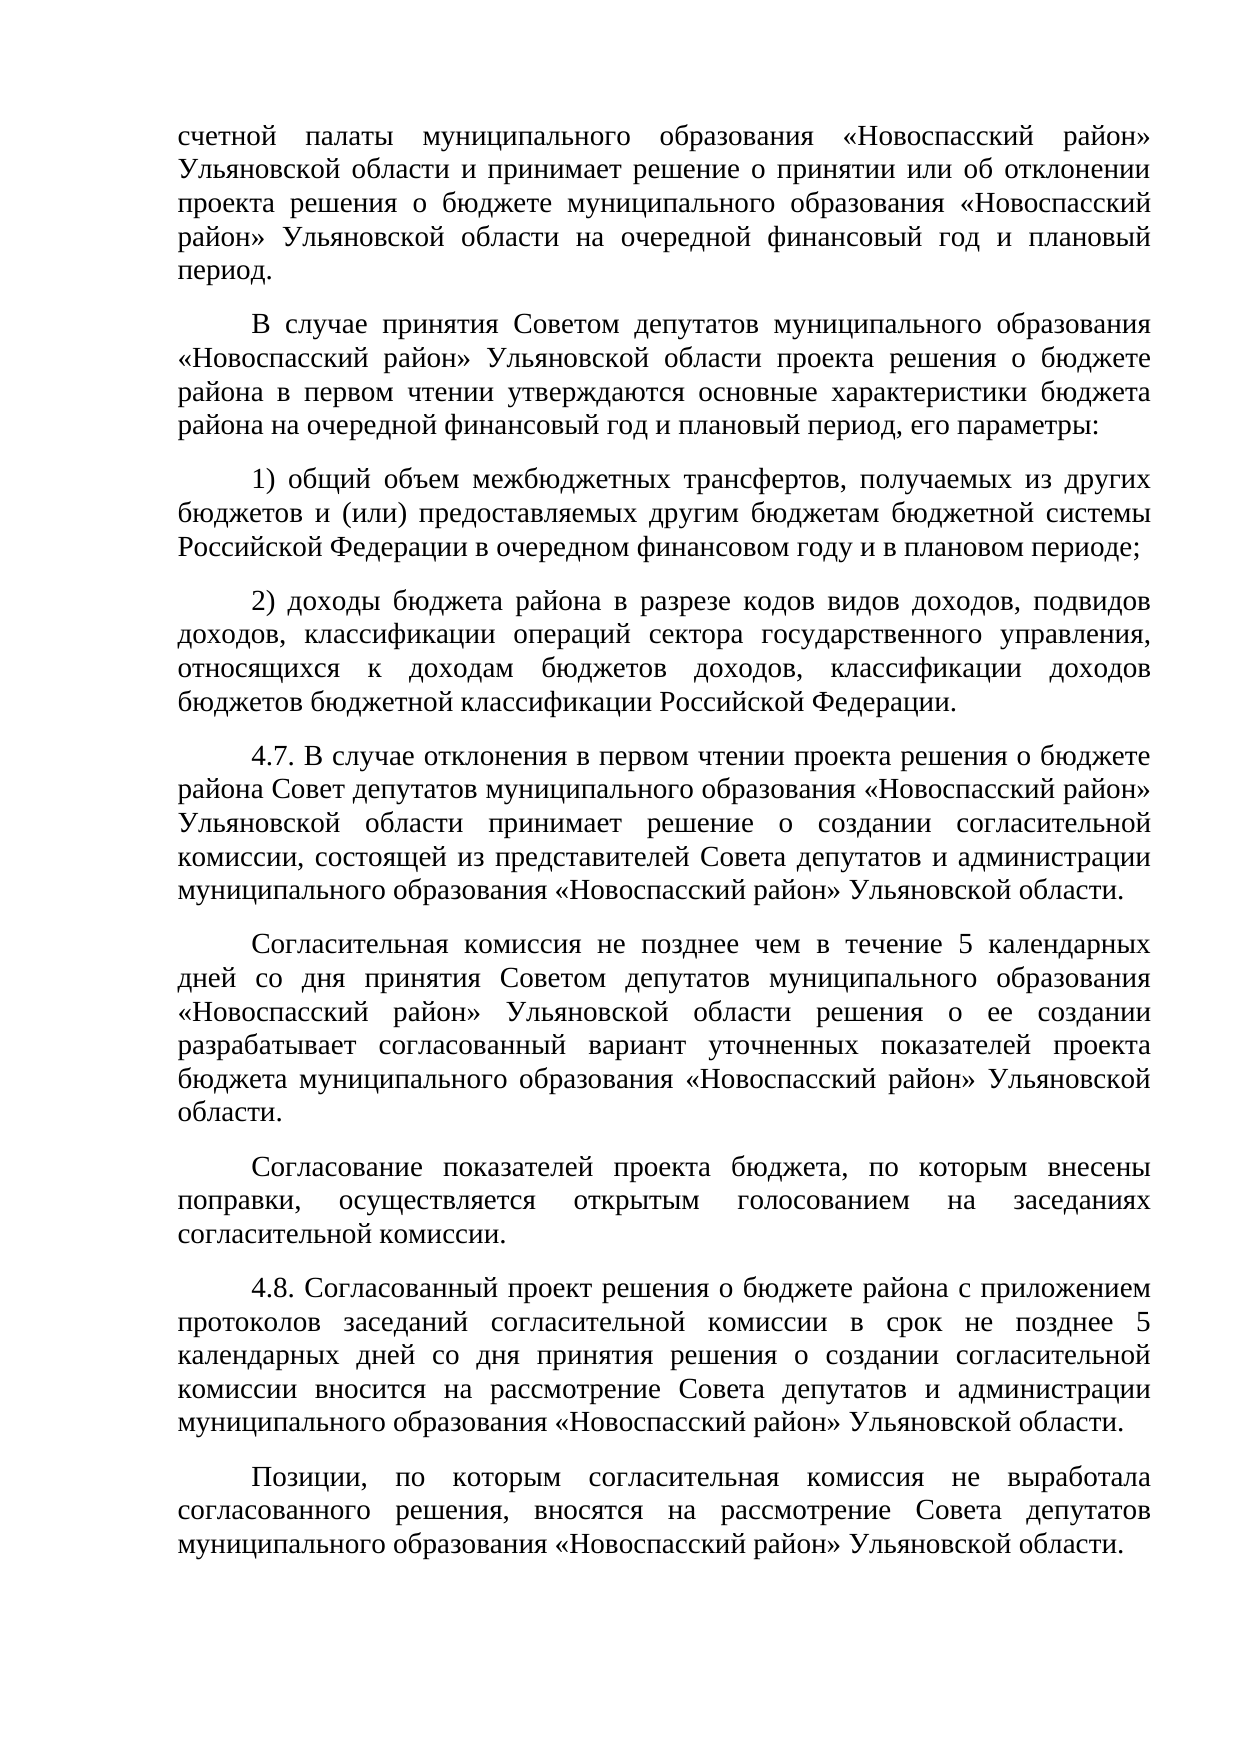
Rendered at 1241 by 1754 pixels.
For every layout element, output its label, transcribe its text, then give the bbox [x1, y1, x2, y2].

text Согласительная комиссия не позднее чем в течение 5 календарных дней со дня принятия Советом депутатов муниципального образования «Новоспасский район» Ульяновской области решения о ее создании разрабатывает согласованный вариант уточненных показателей проекта бюджета муниципального образования «Новоспасский район» Ульяновской области. [177, 927, 1152, 1128]
text Согласование показателей проекта бюджета, по которым внесены поправки, осуществляется открытым голосованием на заседаниях согласительной комиссии. [177, 1149, 1152, 1249]
text 1) общий объем межбюджетных трансфертов, получаемых из других бюджетов и (или) предоставляемых другим бюджетам бюджетной системы Российской Федерации в очередном финансовом году и в плановом периоде; [177, 462, 1152, 562]
text 4.8. Согласованный проект решения о бюджете района с приложением протоколов заседаний согласительной комиссии в срок не позднее 5 календарных дней со дня принятия решения о создании согласительной комиссии вносится на рассмотрение Совета депутатов и администрации муниципального образования «Новоспасский район» Ульяновской области. [177, 1270, 1152, 1438]
text Позиции, по которым согласительная комиссия не выработала согласованного решения, вносятся на рассмотрение Совета депутатов муниципального образования «Новоспасский район» Ульяновской области. [177, 1459, 1152, 1559]
text В случае принятия Советом депутатов муниципального образования «Новоспасский район» Ульяновской области проекта решения о бюджете района в первом чтении утверждаются основные характеристики бюджета района на очередной финансовый год и плановый период, его параметры: [177, 307, 1152, 441]
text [177, 118, 1152, 286]
text 4.7. В случае отклонения в первом чтении проекта решения о бюджете района Совет депутатов муниципального образования «Новоспасский район» Ульяновской области принимает решение о создании согласительной комиссии, состоящей из представителей Совета депутатов и администрации муниципального образования «Новоспасский район» Ульяновской области. [177, 738, 1152, 906]
text 2) доходы бюджета района в разрезе кодов видов доходов, подвидов доходов, классификации операций сектора государственного управления, относящихся к доходам бюджетов доходов, классификации доходов бюджетов бюджетной классификации Российской Федерации. [177, 583, 1152, 717]
